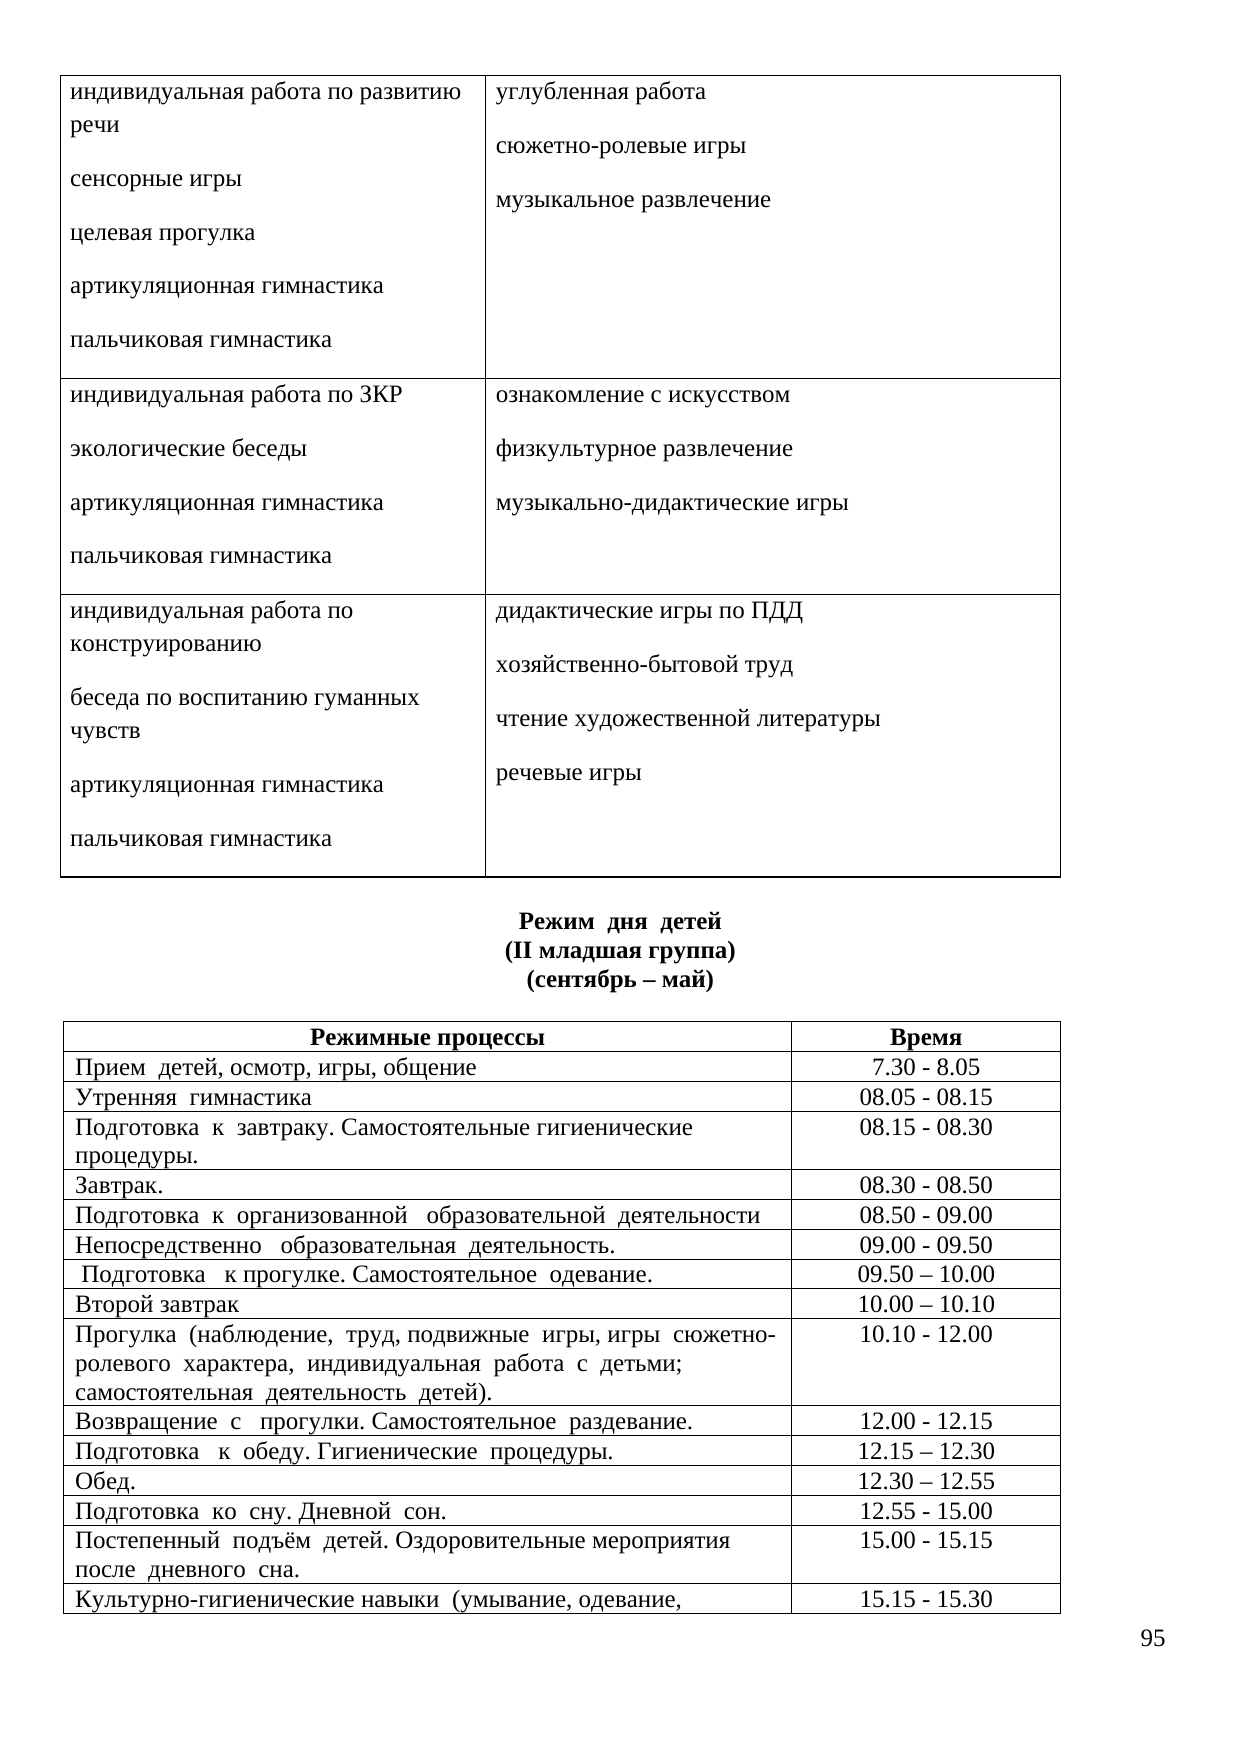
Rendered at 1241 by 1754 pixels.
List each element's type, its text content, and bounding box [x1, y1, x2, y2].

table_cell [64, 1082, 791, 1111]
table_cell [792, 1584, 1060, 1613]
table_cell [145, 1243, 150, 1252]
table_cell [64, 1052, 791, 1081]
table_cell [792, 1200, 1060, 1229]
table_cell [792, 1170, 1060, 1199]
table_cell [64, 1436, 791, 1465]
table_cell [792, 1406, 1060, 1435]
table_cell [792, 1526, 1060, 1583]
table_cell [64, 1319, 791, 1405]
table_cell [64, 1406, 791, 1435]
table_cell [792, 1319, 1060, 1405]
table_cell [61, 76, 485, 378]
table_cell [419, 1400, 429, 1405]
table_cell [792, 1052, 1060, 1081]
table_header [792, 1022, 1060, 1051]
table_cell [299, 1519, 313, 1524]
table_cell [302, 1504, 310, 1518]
text (сентябрь – май) [75, 964, 1165, 992]
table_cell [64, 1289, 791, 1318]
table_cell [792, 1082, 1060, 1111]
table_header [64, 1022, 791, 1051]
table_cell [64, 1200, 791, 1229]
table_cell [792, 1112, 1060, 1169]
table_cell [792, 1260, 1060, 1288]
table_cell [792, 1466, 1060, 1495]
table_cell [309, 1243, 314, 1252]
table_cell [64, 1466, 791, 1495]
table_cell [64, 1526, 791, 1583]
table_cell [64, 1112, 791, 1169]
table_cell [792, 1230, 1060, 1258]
text Режим дня детей [75, 906, 1165, 935]
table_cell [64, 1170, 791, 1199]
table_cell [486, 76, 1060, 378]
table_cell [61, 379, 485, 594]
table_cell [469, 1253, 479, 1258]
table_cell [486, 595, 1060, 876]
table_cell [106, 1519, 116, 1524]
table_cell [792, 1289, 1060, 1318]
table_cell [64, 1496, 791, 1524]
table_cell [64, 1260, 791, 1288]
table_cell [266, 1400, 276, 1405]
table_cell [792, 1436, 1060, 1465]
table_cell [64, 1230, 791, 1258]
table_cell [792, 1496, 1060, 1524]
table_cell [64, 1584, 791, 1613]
text (II младшая группа) [75, 935, 1165, 964]
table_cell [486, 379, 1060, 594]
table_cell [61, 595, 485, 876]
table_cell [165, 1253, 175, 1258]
